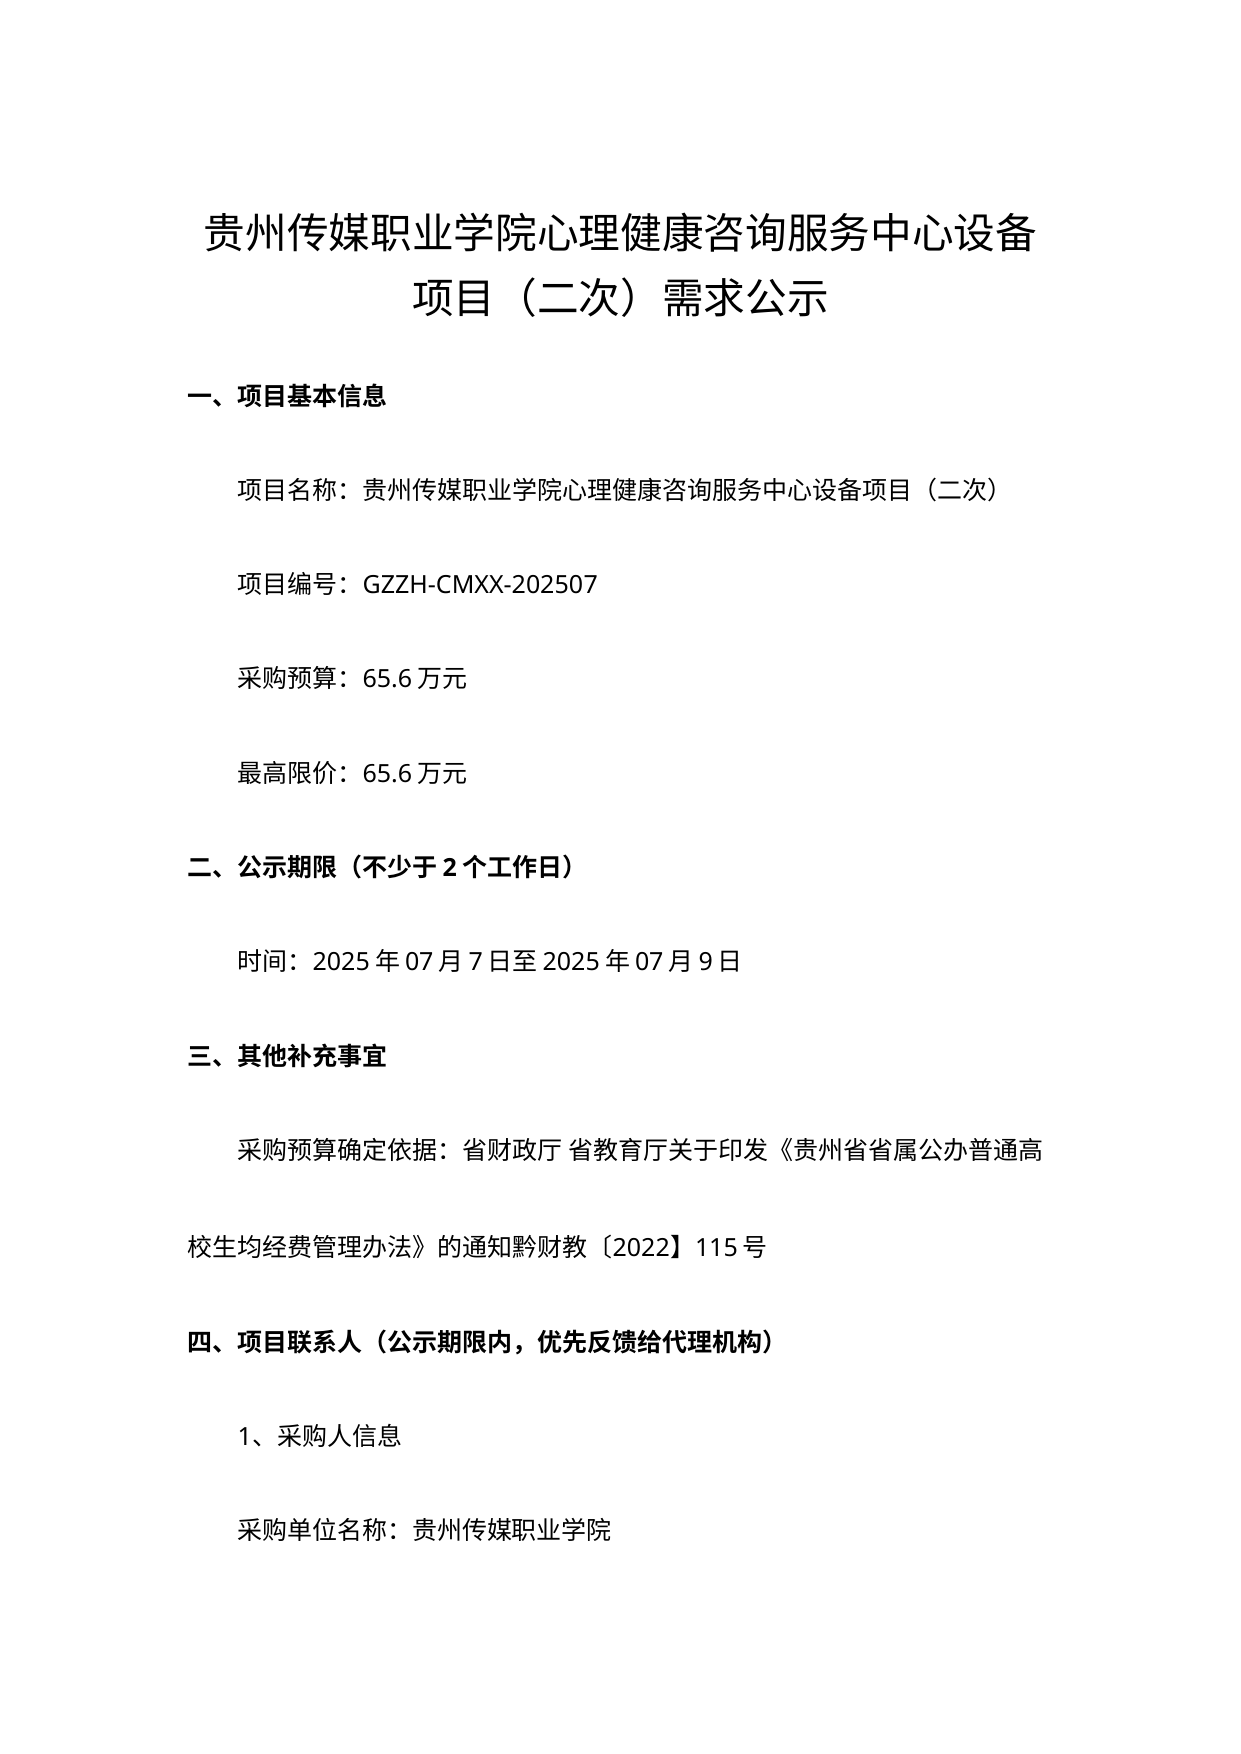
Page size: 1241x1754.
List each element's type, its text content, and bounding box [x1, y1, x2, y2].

text 最高限价：65.6万元 [187, 739, 1053, 804]
subtitle 贵州传媒职业学院心理健康咨询服务中心设备项目（二次）需求公示 [187, 197, 1053, 327]
text 采购单位名称：贵州传媒职业学院 [187, 1496, 1053, 1561]
text 1、采购人信息 [187, 1402, 1053, 1467]
text 三、其他补充事宜 [187, 1022, 1053, 1087]
text 项目名称：贵州传媒职业学院心理健康咨询服务中心设备项目（二次） [187, 456, 1053, 521]
text 采购预算：65.6万元 [187, 644, 1053, 709]
text 项目编号：GZZH-CMXX-202507 [187, 550, 1053, 615]
text 一、项目基本信息 [187, 362, 1053, 427]
text 采购预算确定依据：省财政厅 省教育厅关于印发《贵州省省属公办普通高校生均经费管理办法》的通知黔财教〔2022】115号 [187, 1116, 1053, 1278]
text 四、项目联系人（公示期限内，优先反馈给代理机构） [187, 1308, 1053, 1373]
text 时间：2025年07月7日至2025年07月9日 [187, 927, 1053, 992]
text 二、公示期限（不少于2个工作日） [187, 833, 1053, 898]
